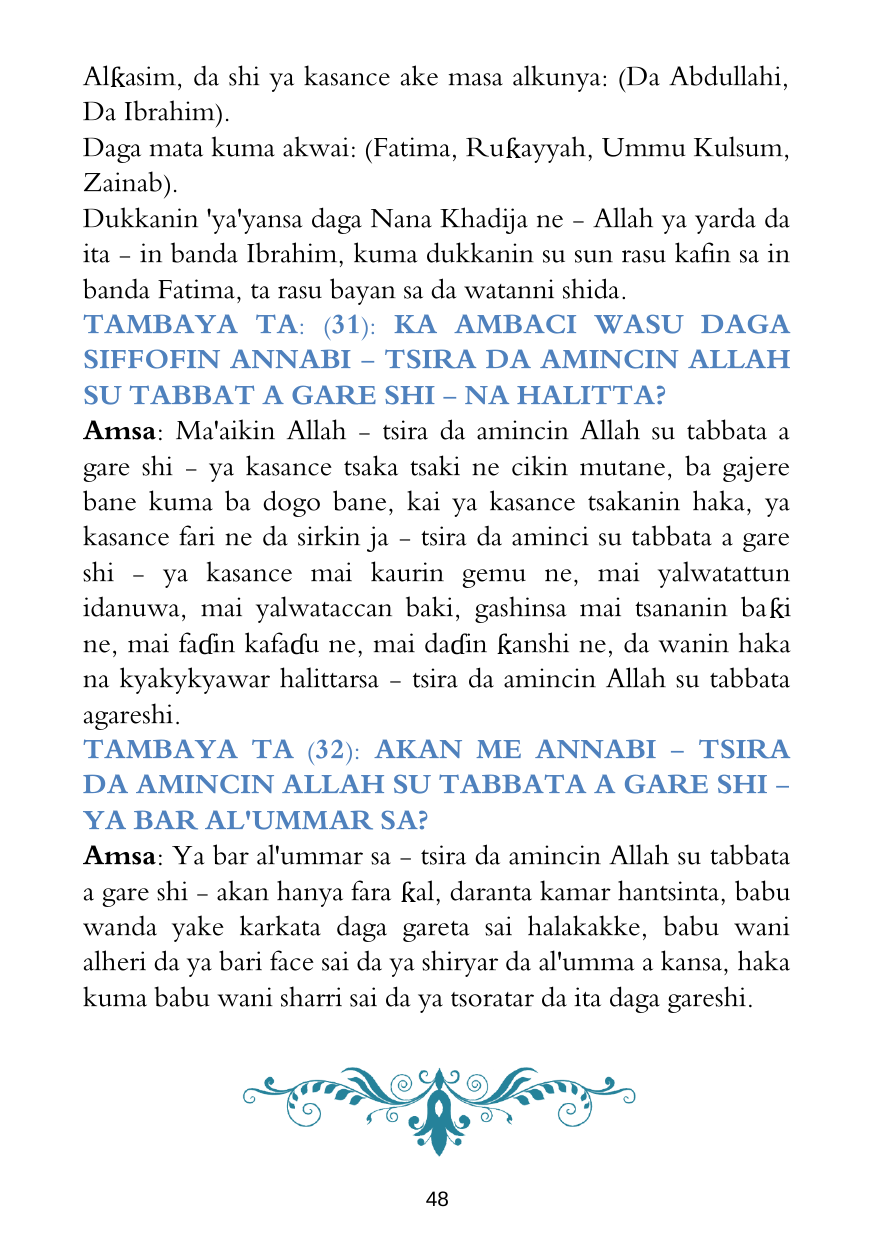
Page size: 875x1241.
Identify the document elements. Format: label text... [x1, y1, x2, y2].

text Daga mata kuma akwai: (Fatima, Ruƙayyah, Ummu Kulsum, Zainab). [83, 130, 791, 201]
subtitle TAMBAYA TA (32): AKAN ME ANNABI - TSIRA DA AMINCIN ALLAH SU TABBATA A GARE SHI - YA BAR AL'UMMAR SA? [83, 732, 791, 838]
text Dukkanin 'ya'yansa daga Nana Khadija ne - Allah ya yarda da ita - in banda Ibrahim, kuma dukkanin su sun rasu kafin sa in banda Fatima, ta rasu bayan sa da watanni shida. [83, 201, 791, 307]
text Amsa: Ma'aikin Allah - tsira da amincin Allah su tabbata a gare shi - ya kasance tsaka tsaki ne cikin mutane, ba gajere bane kuma ba dogo bane, kai ya kasance tsakanin haka, ya kasance fari ne da sirkin ja - tsira da aminci su tabbata a gare shi - ya kasance mai kaurin gemu ne, mai yalwatattun idanuwa, mai yalwataccan baki, gashinsa mai tsananin baƙi ne, mai faɗin kafaɗu ne, mai daɗin ƙanshi ne, da wanin haka na kyakykyawar halittarsa - tsira da amincin Allah su tabbata agareshi. [83, 413, 791, 732]
text Alƙasim, da shi ya kasance ake masa alkunya: (Da Abdullahi, Da Ibrahim). [83, 59, 791, 130]
text Amsa: Ya bar al'ummar sa - tsira da amincin Allah su tabbata a gare shi - akan hanya fara ƙal, daranta kamar hantsinta, babu wanda yake karkata daga gareta sai halakakke, babu wani alheri da ya bari face sai da ya shiryar da al'umma a kansa, haka kuma babu wani sharri sai da ya tsoratar da ita daga gareshi. [83, 838, 791, 1015]
subtitle TAMBAYA TA: (31): KA AMBACI WASU DAGA SIFFOFIN ANNABI - TSIRA DA AMINCIN ALLAH SU TABBAT A GARE SHI - NA HALITTA? [83, 307, 791, 413]
